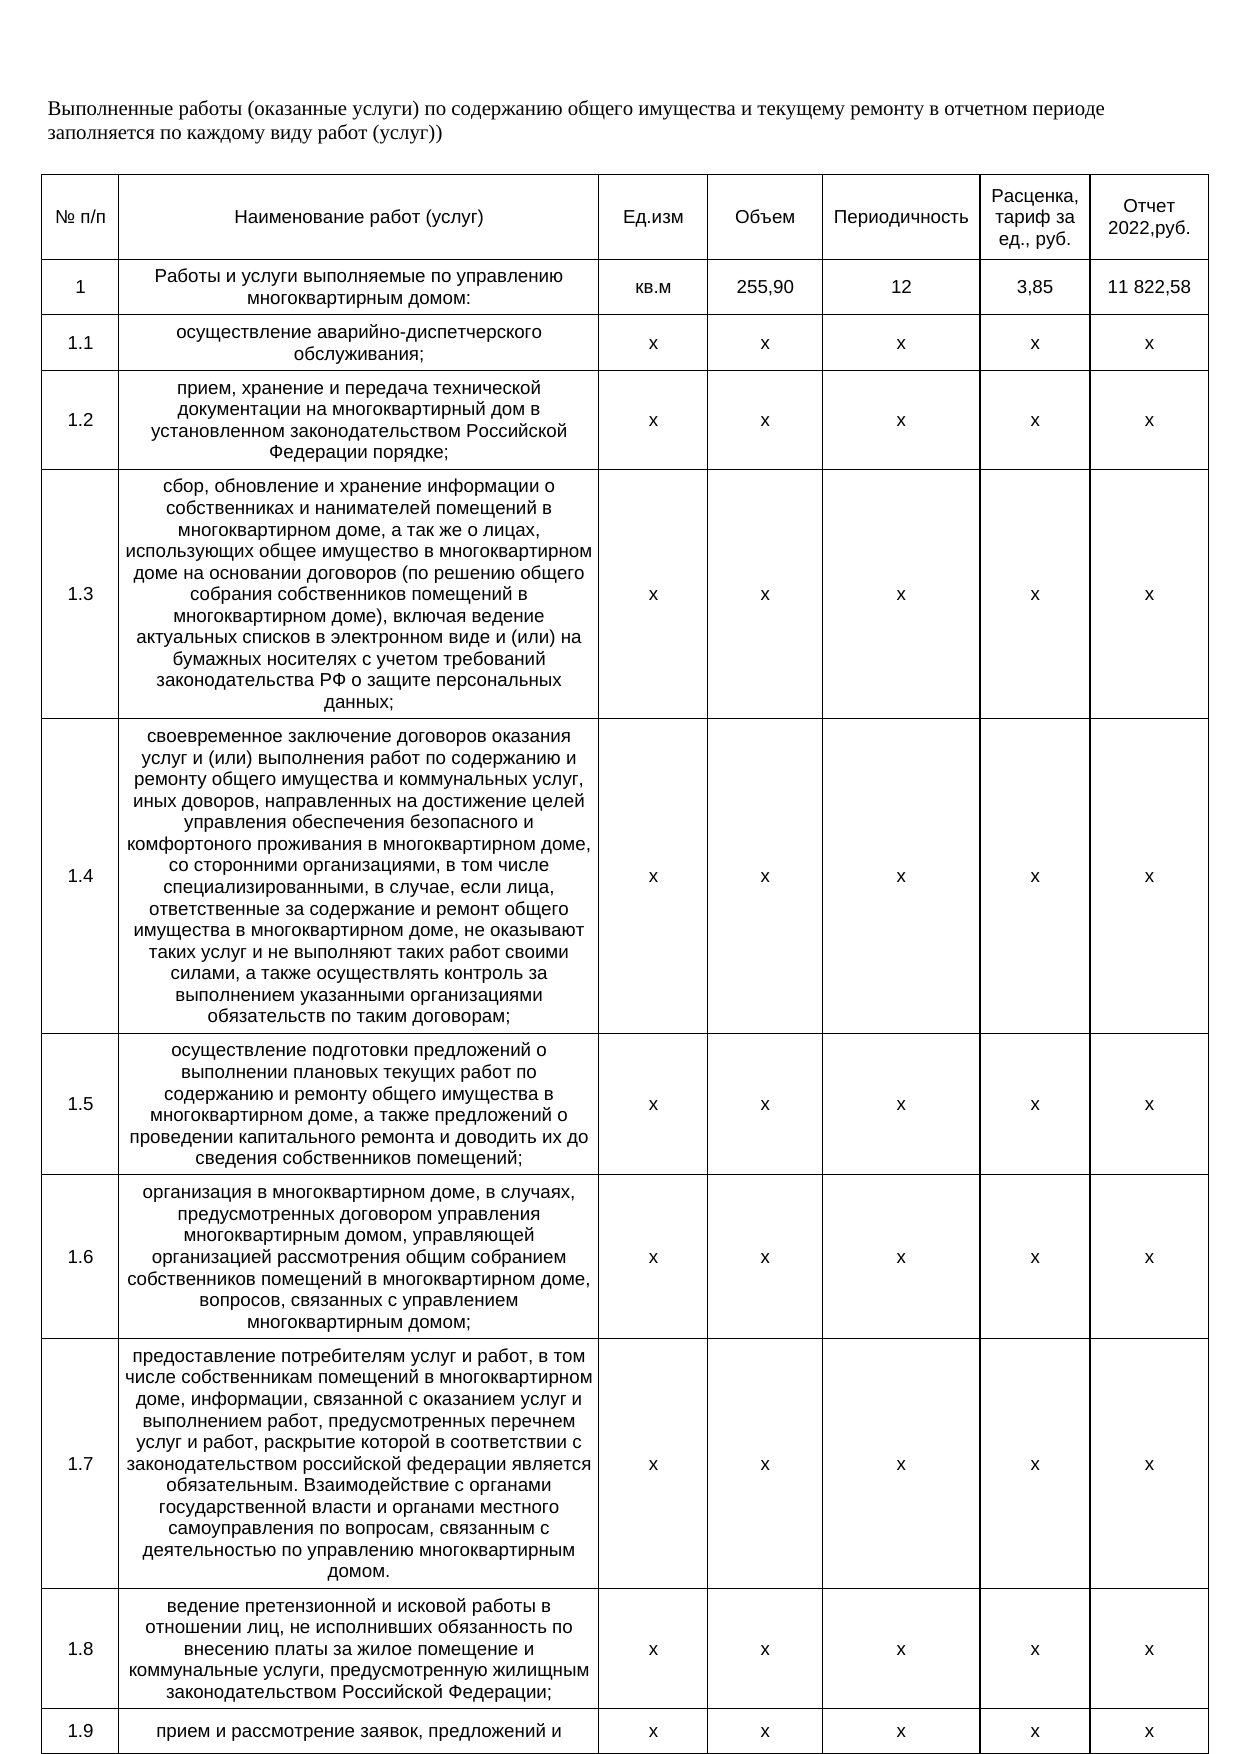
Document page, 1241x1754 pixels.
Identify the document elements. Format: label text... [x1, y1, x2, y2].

table_cell х [708, 1589, 822, 1708]
table_cell Отчет 2022,руб. [1091, 175, 1208, 258]
table_cell х [599, 1709, 707, 1753]
table_cell 1.2 [42, 371, 118, 468]
table_cell х [1091, 1589, 1208, 1708]
table_cell х [823, 719, 979, 1032]
table_cell 3,85 [981, 260, 1089, 314]
table_cell Работы и услуги выполняемые по управлению многоквартирным домом: [119, 260, 598, 314]
table_cell х [823, 315, 979, 370]
table_cell 1.7 [42, 1339, 118, 1588]
table_cell Периодичность [823, 175, 979, 258]
table_cell х [599, 1175, 707, 1338]
table_cell х [708, 315, 822, 370]
table_cell х [1091, 719, 1208, 1032]
table_cell Расценка, тариф за ед., руб. [981, 175, 1089, 258]
table_cell осуществление аварийно-диспетчерского обслуживания; [119, 315, 598, 370]
table_cell прием, хранение и передача технической документации на многоквартирный дом в установленном законодательством Российской Федерации порядке; [119, 371, 598, 468]
table_cell 1.6 [42, 1175, 118, 1338]
table_cell 1.9 [42, 1709, 118, 1753]
table_cell 255,90 [708, 260, 822, 314]
table_cell х [599, 719, 707, 1032]
table_cell х [599, 470, 707, 718]
table_cell х [599, 1034, 707, 1174]
table_cell осуществление подготовки предложений о выполнении плановых текущих работ по содержанию и ремонту общего имущества в многоквартирном доме, а также предложений о проведении капитального ремонта и доводить их до сведения собственников помещений; [119, 1034, 598, 1174]
table_cell 1 [42, 260, 118, 314]
table_cell х [981, 470, 1089, 718]
table_cell х [981, 1339, 1089, 1588]
table_cell х [823, 371, 979, 468]
table_cell х [1091, 1175, 1208, 1338]
table_cell х [708, 470, 822, 718]
table_cell организация в многоквартирном доме, в случаях, предусмотренных договором управления многоквартирным домом, управляющей организацией рассмотрения общим собранием собственников помещений в многоквартирном доме, вопросов, связанных с управлением многоквартирным домом; [119, 1175, 598, 1338]
table_cell х [1091, 371, 1208, 468]
table_cell 1.3 [42, 470, 118, 718]
table_cell Наименование работ (услуг) [119, 175, 598, 258]
table_cell 12 [823, 260, 979, 314]
table_cell предоставление потребителям услуг и работ, в том числе собственникам помещений в многоквартирном доме, информации, связанной с оказанием услуг и выполнением работ, предусмотренных перечнем услуг и работ, раскрытие которой в соответствии с законодательством российской федерации является обязательным. Взаимодействие с органами государственной власти и органами местного самоуправления по вопросам, связанным с деятельностью по управлению многоквартирным домом. [119, 1339, 598, 1588]
table_cell х [981, 1589, 1089, 1708]
table_cell 1.4 [42, 719, 118, 1032]
table_cell 1.5 [42, 1034, 118, 1174]
table_cell Выполненные работы (оказанные услуги) по содержанию общего имущества и текущему ремонту в отчетном периоде заполняется по каждому виду работ (услуг)) [42, 60, 1204, 174]
table_cell х [981, 371, 1089, 468]
table_cell х [981, 719, 1089, 1032]
table_cell х [708, 1339, 822, 1588]
table_cell х [1091, 470, 1208, 718]
table_cell сбор, обновление и хранение информации о собственниках и нанимателей помещений в многоквартирном доме, а так же о лицах, использующих общее имущество в многоквартирном доме на основании договоров (по решению общего собрания собственников помещений в многоквартирном доме), включая ведение актуальных списков в электронном виде и (или) на бумажных носителях с учетом требований законодательства РФ о защите персональных данных; [119, 470, 598, 718]
table_cell х [708, 1709, 822, 1753]
table_cell 1.1 [42, 315, 118, 370]
table_cell х [823, 1034, 979, 1174]
table_cell х [823, 470, 979, 718]
table_cell х [981, 1034, 1089, 1174]
table_cell ведение претензионной и исковой работы в отношении лиц, не исполнивших обязанность по внесению платы за жилое помещение и коммунальные услуги, предусмотренную жилищным законодательством Российской Федерации; [119, 1589, 598, 1708]
table_cell 11 822,58 [1091, 260, 1208, 314]
table_cell х [599, 315, 707, 370]
table_cell х [1091, 315, 1208, 370]
table_cell х [1091, 1339, 1208, 1588]
table_cell кв.м [599, 260, 707, 314]
table_cell х [981, 1175, 1089, 1338]
table_cell х [708, 371, 822, 468]
table_cell х [1091, 1709, 1208, 1753]
table_cell х [708, 1034, 822, 1174]
table_cell х [599, 1589, 707, 1708]
table_cell х [708, 1175, 822, 1338]
table_cell х [823, 1589, 979, 1708]
table_cell х [823, 1339, 979, 1588]
table_cell х [823, 1709, 979, 1753]
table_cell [119, 1709, 598, 1753]
table_cell 1.8 [42, 1589, 118, 1708]
table_cell х [599, 1339, 707, 1588]
table_cell х [708, 719, 822, 1032]
table_cell х [599, 371, 707, 468]
table_cell № п/п [42, 175, 118, 258]
table_cell Ед.изм [599, 175, 707, 258]
table_cell х [1091, 1034, 1208, 1174]
table_cell Объем [708, 175, 822, 258]
table_cell своевременное заключение договоров оказания услуг и (или) выполнения работ по содержанию и ремонту общего имущества и коммунальных услуг, иных доворов, направленных на достижение целей управления обеспечения безопасного и комфортоного проживания в многоквартирном доме, со сторонними организациями, в том числе специализированными, в случае, если лица, ответственные за содержание и ремонт общего имущества в многоквартирном доме, не оказывают таких услуг и не выполняют таких работ своими силами, а также осуществлять контроль за выполнением указанными организациями обязательств по таким договорам; [119, 719, 598, 1032]
table_cell х [981, 1709, 1089, 1753]
table_cell х [981, 315, 1089, 370]
table_cell х [823, 1175, 979, 1338]
